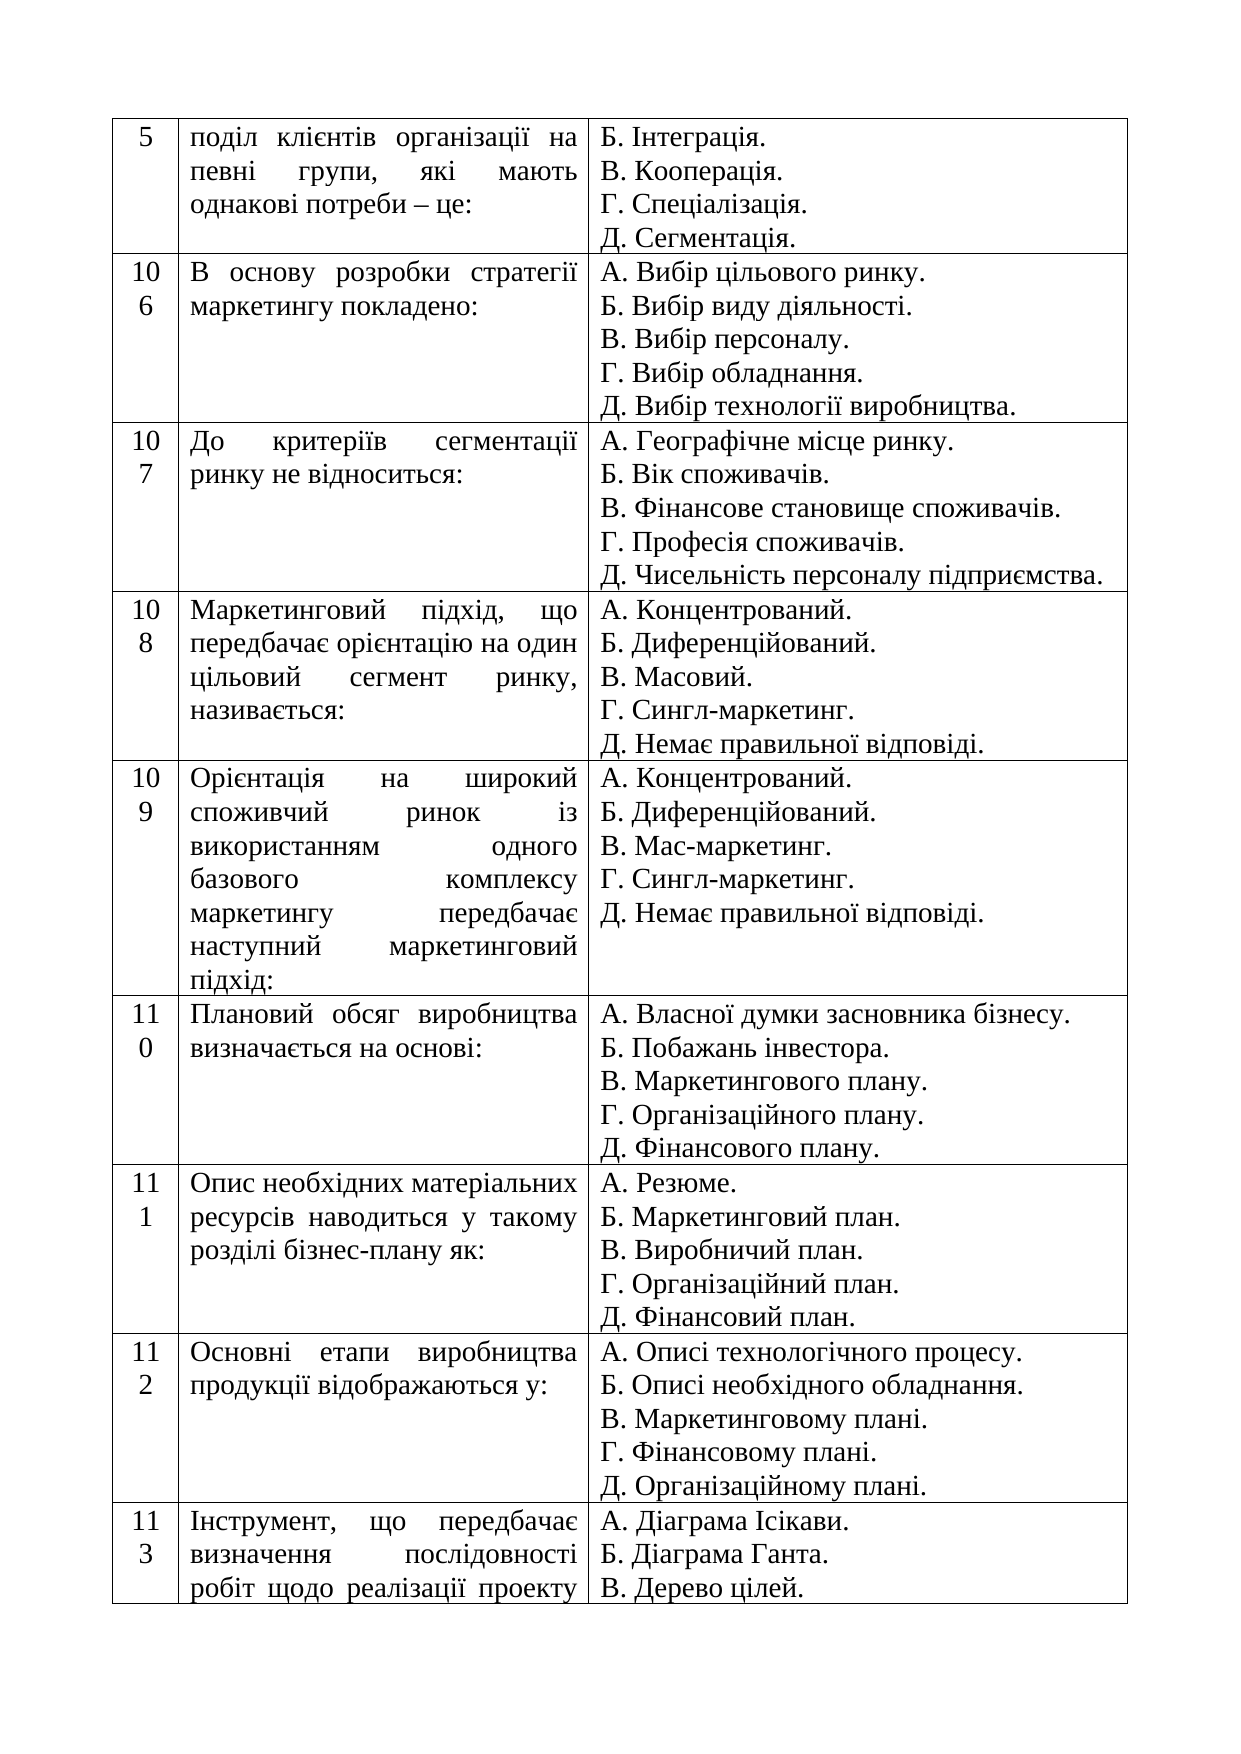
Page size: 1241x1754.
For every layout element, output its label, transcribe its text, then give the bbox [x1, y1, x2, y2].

table_cell А. Диверсифікація. Б. Інтеграція. В. Кооперація. Г. Спеціалізація. Д. Сегментація. [766, 119, 1127, 253]
table_cell Опис необхідних матеріальних ресурсів наводиться у такому розділі бізнес-плану як: [179, 1165, 588, 1333]
table_cell 108 [113, 592, 178, 759]
table_cell А. Вибір цільового ринку. Б. Вибір виду діяльності. В. Вибір персоналу. Г. Вибір обладнання. Д. Вибір технології виробництва. [589, 254, 1127, 422]
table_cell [589, 1503, 1127, 1603]
table_cell В основу розробки стратегії маркетингу покладено: [179, 254, 588, 422]
table_cell Основні етапи виробництва продукції відображаються у: [179, 1334, 588, 1502]
table_cell Орієнтація на широкий споживчий ринок із використанням одного базового комплексу маркетингу передбачає наступний маркетинговий підхід: [179, 761, 588, 995]
table_cell Плановий обсяг виробництва визначається на основі: [179, 996, 588, 1164]
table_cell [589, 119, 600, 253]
table_cell 109 [113, 761, 178, 995]
table_cell 106 [113, 254, 178, 422]
table_cell А. Описі технологічного процесу. Б. Описі необхідного обладнання. В. Маркетинговому плані. Г. Фінансовому плані. Д. Організаційному плані. [589, 1334, 1127, 1502]
table_cell Маркетинговий підхід, що передбачає орієнтацію на один цільовий сегмент ринку, називається: [179, 592, 588, 759]
table_cell А. Власної думки засновника бізнесу. Б. Побажань інвестора. В. Маркетингового плану. Г. Організаційного плану. Д. Фінансового плану. [589, 996, 1127, 1164]
table_cell 110 [113, 996, 178, 1164]
table_cell До критеріїв сегментації ринку не відноситься: [179, 423, 588, 591]
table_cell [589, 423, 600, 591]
table_cell А. Концентрований. Б. Диференційований. В. Масовий. Г. Сингл-маркетинг. Д. Немає правильної відповіді. [589, 592, 1127, 759]
table_cell 113 [113, 1503, 178, 1603]
table_cell А. Резюме. Б. Маркетинговий план. В. Виробничий план. Г. Організаційний план. Д. Фінансовий план. [589, 1165, 1127, 1333]
table_cell 111 [113, 1165, 178, 1333]
table_cell А. Концентрований. Б. Диференційований. В. Мас-маркетинг. Г. Сингл-маркетинг. Д. Немає правильної відповіді. [589, 761, 1127, 995]
table_cell А. Географічне місце ринку. Б. Вік споживачів. В. Фінансове становище споживачів. Г. Професія споживачів. Д. Чисельність персоналу підприємства. [830, 423, 1127, 591]
table_cell 112 [113, 1334, 178, 1502]
table_cell Процес поділу ринку, тобто поділ клієнтів організації на певні групи, які мають однакові потреби – це: [179, 119, 588, 253]
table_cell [179, 1503, 588, 1603]
table_cell 105 [113, 119, 178, 253]
table_cell 107 [113, 423, 178, 591]
